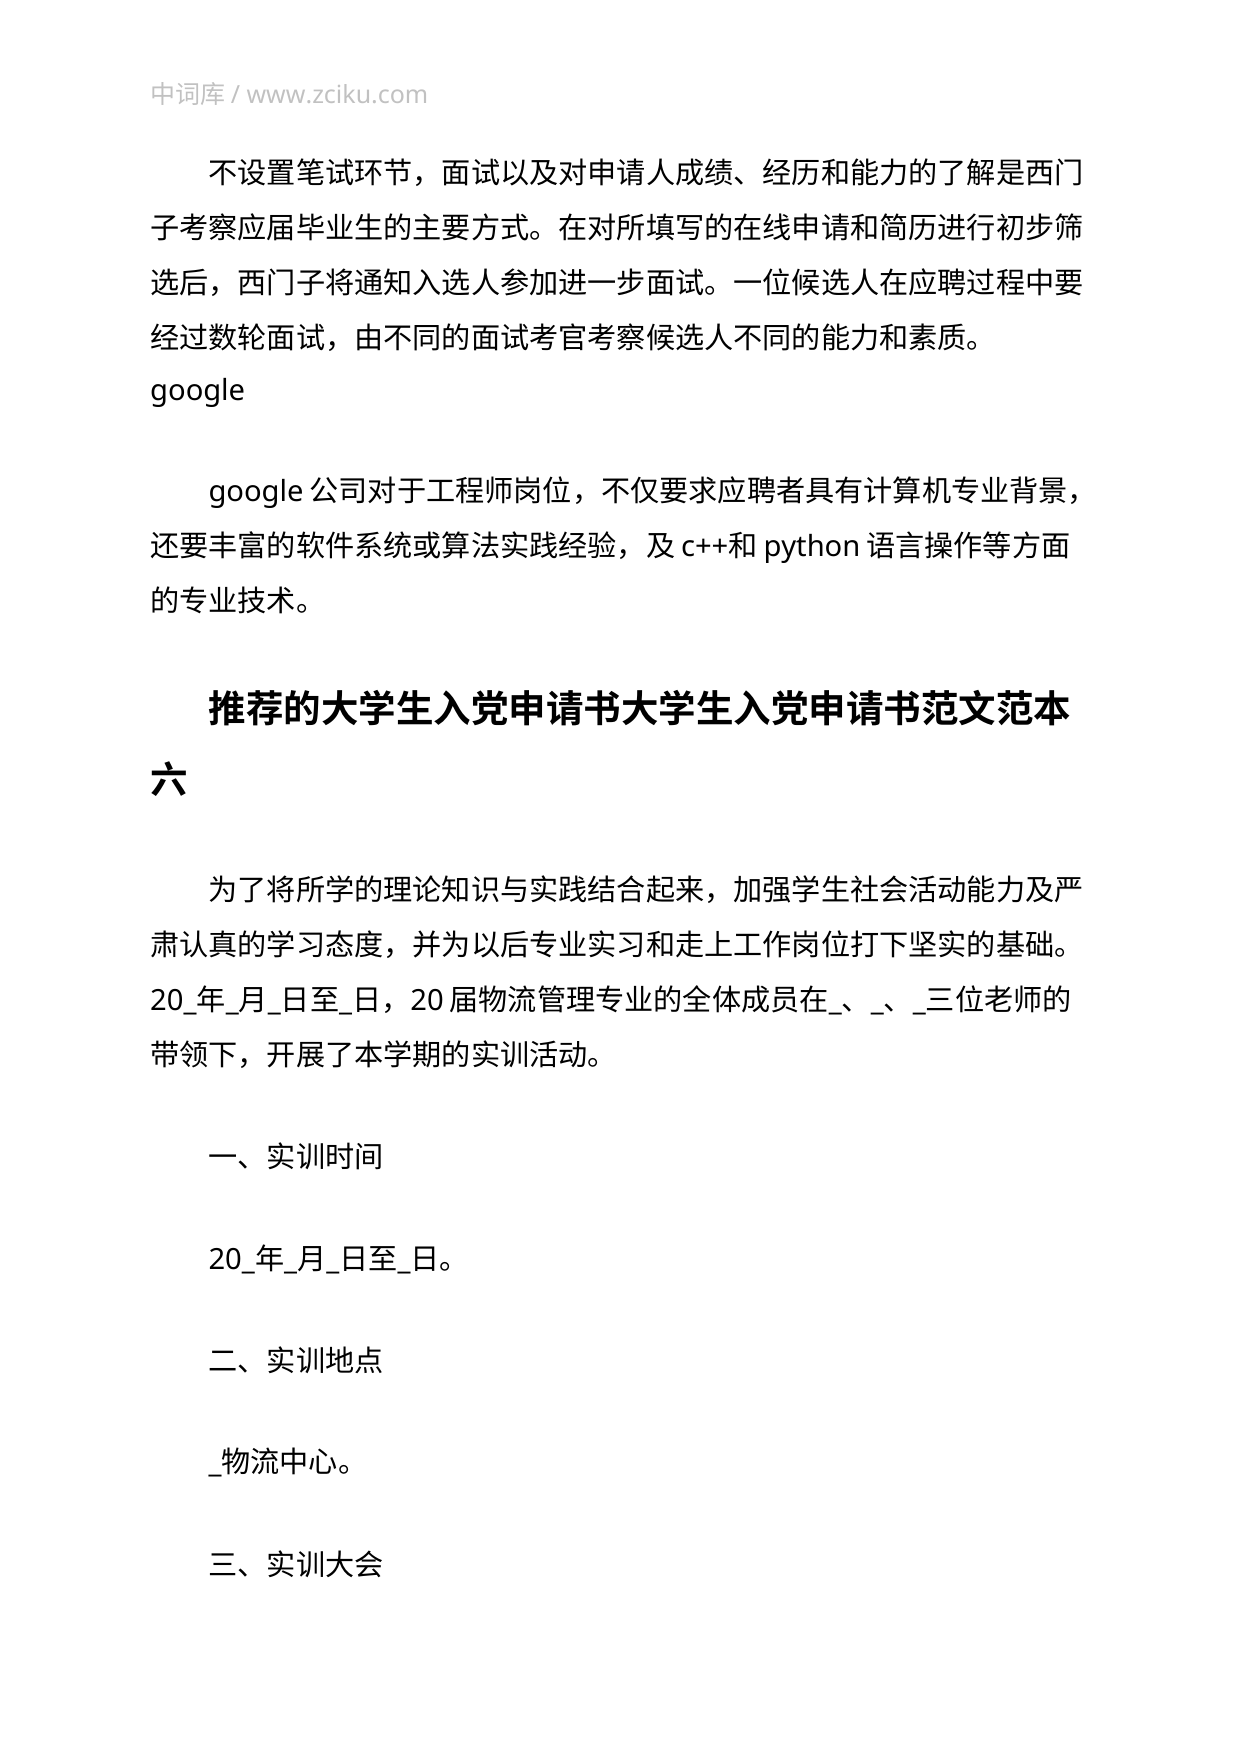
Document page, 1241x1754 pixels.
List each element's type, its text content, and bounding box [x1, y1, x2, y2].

text 推荐的大学生入党申请书大学生入党申请书范文范本六 [150, 679, 1090, 804]
text 二、实训地点 [150, 1337, 1090, 1379]
text 不设置笔试环节，面试以及对申请人成绩、经历和能力的了解是西门子考察应届毕业生的主要方式。在对所填写的在线申请和简历进行初步筛选后，西门子将通知入选人参加进一步面试。一位候选人在应聘过程中要经过数轮面试，由不同的面试考官考察候选人不同的能力和素质。google [150, 150, 1090, 408]
text _物流中心。 [150, 1439, 1090, 1481]
text 为了将所学的理论知识与实践结合起来，加强学生社会活动能力及严肃认真的学习态度，并为以后专业实习和走上工作岗位打下坚实的基础。20_年_月_日至_日，20届物流管理专业的全体成员在_、_、_三位老师的带领下，开展了本学期的实训活动。 [150, 867, 1090, 1074]
text 一、实训时间 [150, 1133, 1090, 1176]
text google公司对于工程师岗位，不仅要求应聘者具有计算机专业背景，还要丰富的软件系统或算法实践经验，及c++和python语言操作等方面的专业技术。 [150, 467, 1090, 619]
text 20_年_月_日至_日。 [150, 1235, 1090, 1278]
text 三、实训大会 [150, 1541, 1090, 1583]
